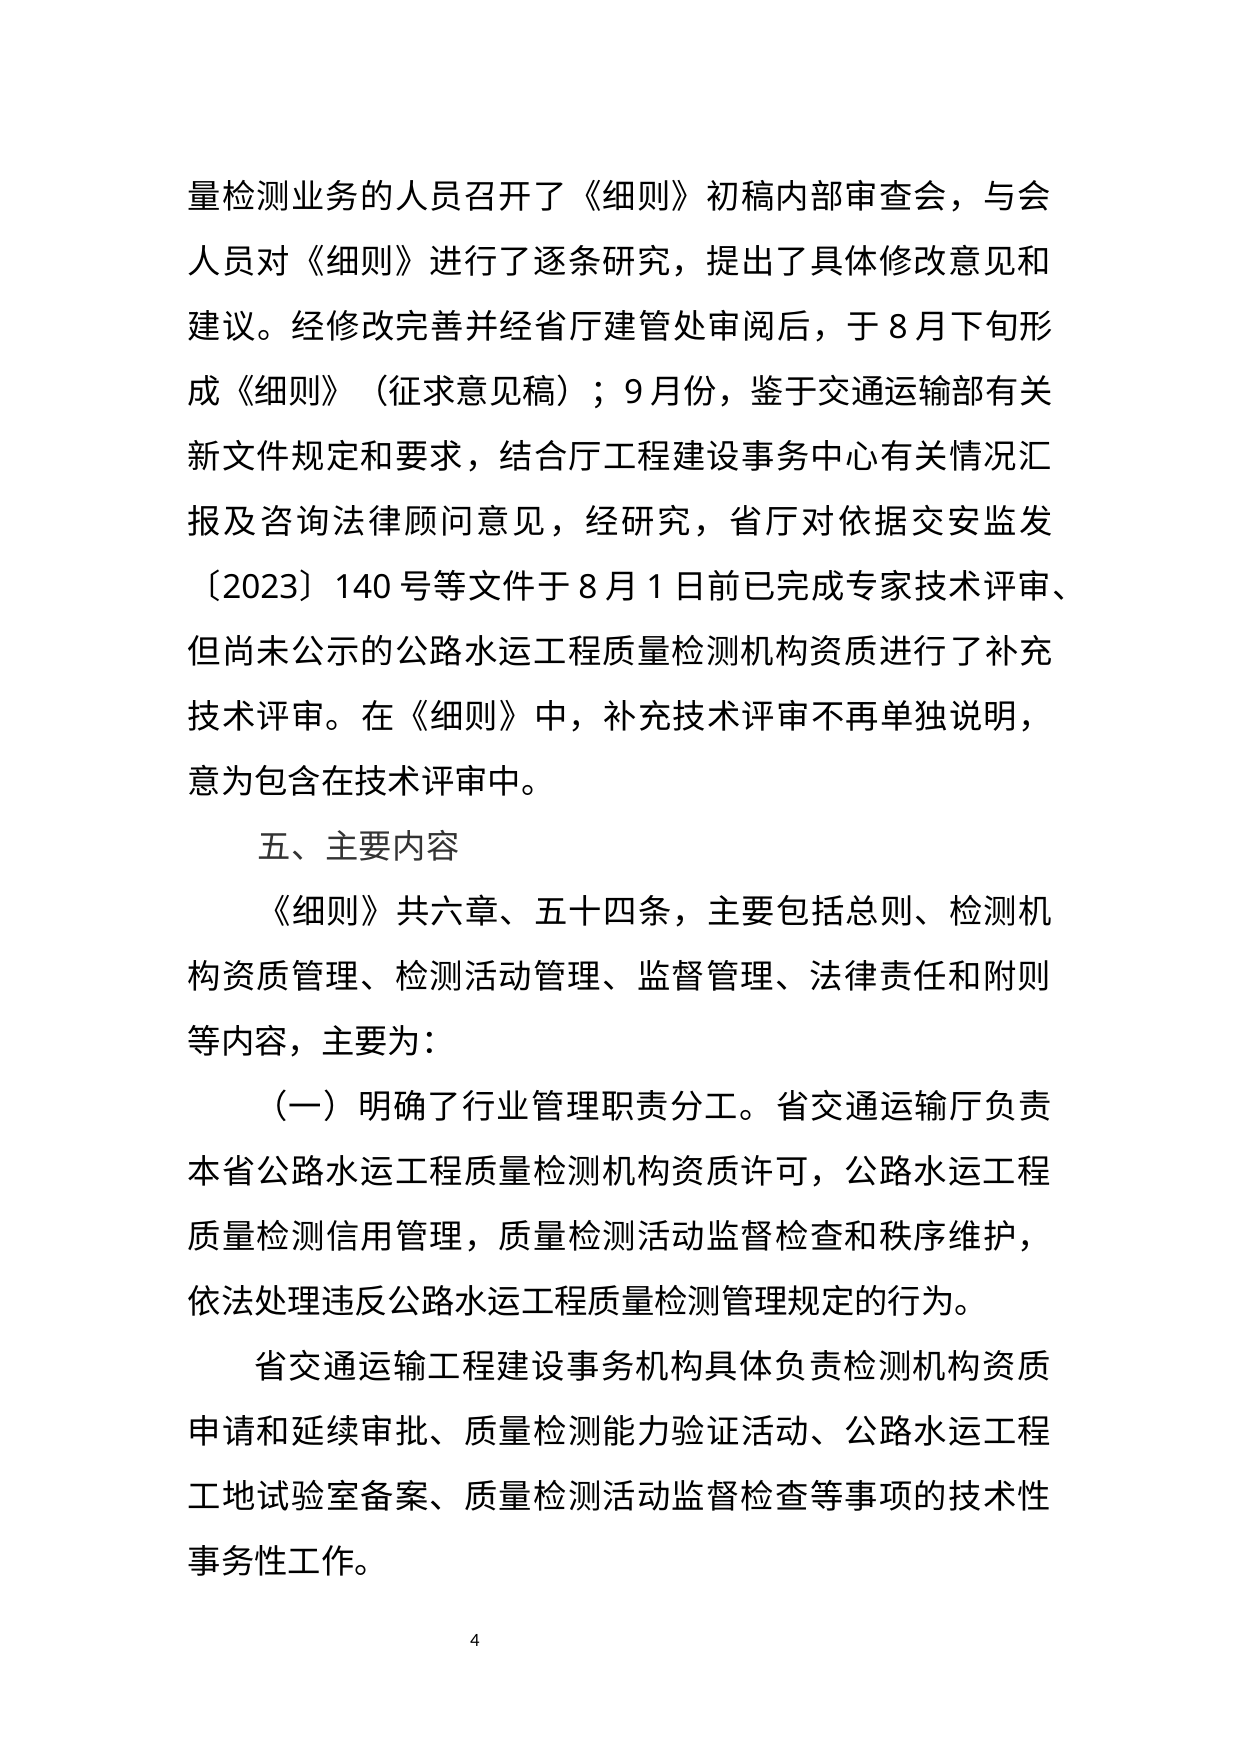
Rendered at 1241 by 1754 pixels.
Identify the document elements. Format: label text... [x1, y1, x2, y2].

list 主要内容 [187, 812, 1053, 877]
text 省交通运输工程建设事务机构具体负责检测机构资质申请和延续审批、质量检测能力验证活动、公路水运工程工地试验室备案、质量检测活动监督检查等事项的技术性、事务性工作。 [187, 1332, 1053, 1592]
text （一）明确了行业管理职责分工。省交通运输厅负责本省公路水运工程质量检测机构资质许可，公路水运工程质量检测信用管理，质量检测活动监督检查和秩序维护，依法处理违反公路水运工程质量检测管理规定的行为。 [187, 1072, 1053, 1332]
text 《细则》共六章、五十四条，主要包括总则、检测机构资质管理、检测活动管理、监督管理、法律责任和附则等内容，主要为： [187, 877, 1053, 1072]
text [187, 162, 1053, 812]
